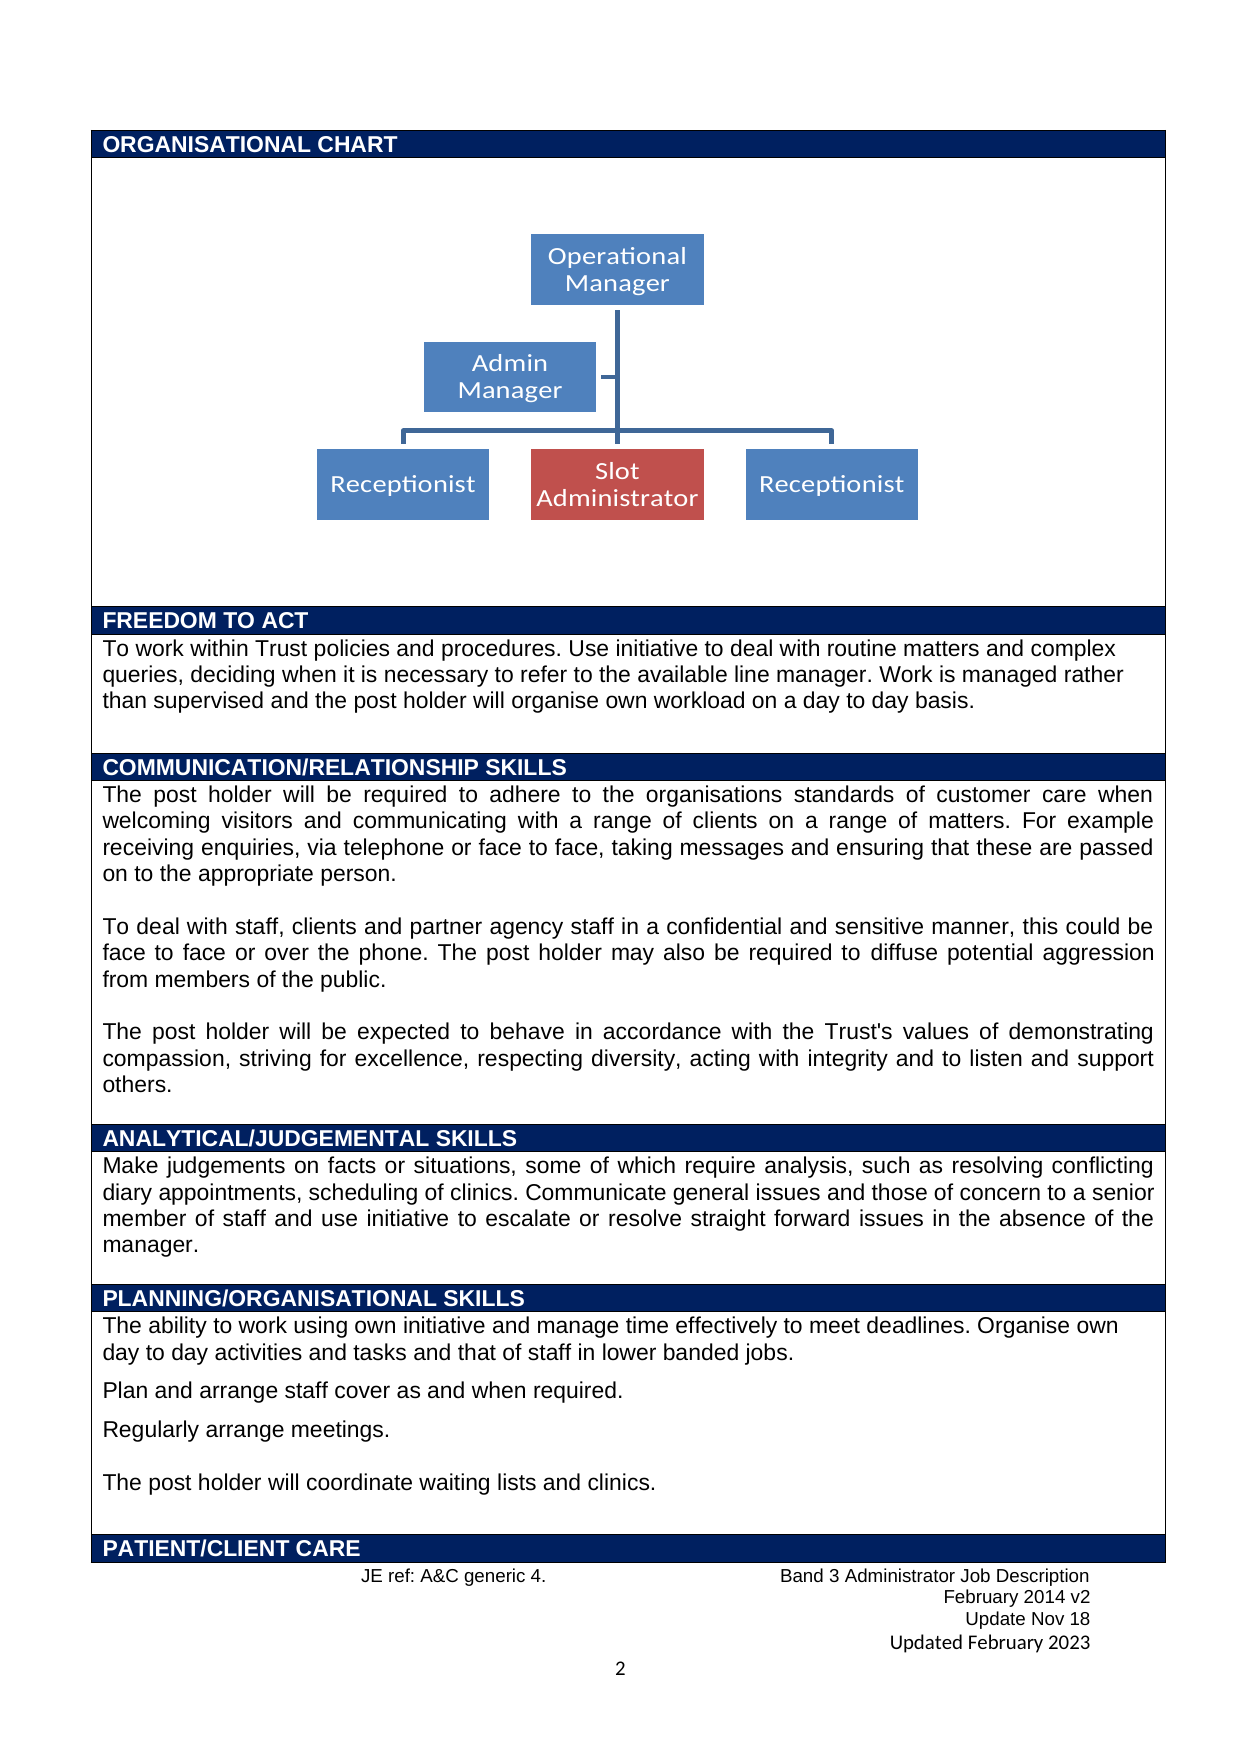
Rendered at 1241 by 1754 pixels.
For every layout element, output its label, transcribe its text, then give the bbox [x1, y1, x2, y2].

table_cell COMMUNICATION/RELATIONSHIP SKILLS [92, 754, 1165, 780]
table_header ORGANISATIONAL CHART [92, 131, 1165, 157]
table_cell PATIENT/CLIENT CARE [92, 1535, 1165, 1562]
table_cell To work within Trust policies and procedures. Use initiative to deal with routine matters and complex queries, deciding when it is necessary to refer to the available line manager. Work is managed rather than supervised and the post holder will organise own workload on a day to day basis. [92, 635, 1165, 753]
table_cell [92, 158, 1165, 606]
table_cell Make judgements on facts or situations, some of which require analysis, such as resolving conflicting diary appointments, scheduling of clinics. Communicate general issues and those of concern to a senior member of staff and use initiative to escalate or resolve straight forward issues in the absence of the manager. [92, 1152, 1165, 1284]
table_cell FREEDOM TO ACT [92, 607, 1165, 634]
table_cell PLANNING/ORGANISATIONAL SKILLS [92, 1285, 1165, 1311]
table_cell ANALYTICAL/JUDGEMENTAL SKILLS [92, 1125, 1165, 1151]
table_cell The ability to work using own initiative and manage time effectively to meet deadlines. Organise own day to day activities and tasks and that of staff in lower banded jobs. Plan and arrange staff cover as and when required. Regularly arrange meetings. The post holder will coordinate waiting lists and clinics. [92, 1312, 1165, 1534]
table_cell The post holder will be required to adhere to the organisations standards of customer care when welcoming visitors and communicating with a range of clients on a range of matters. For example receiving enquiries, via telephone or face to face, taking messages and ensuring that these are passed on to the appropriate person. To deal with staff, clients and partner agency staff in a confidential and sensitive manner, this could be face to face or over the phone. The post holder may also be required to diffuse potential aggression from members of the public. The post holder will be expected to behave in accordance with the Trust's values of demonstrating compassion, striving for excellence, respecting diversity, acting with integrity and to listen and support others. [92, 781, 1165, 1124]
